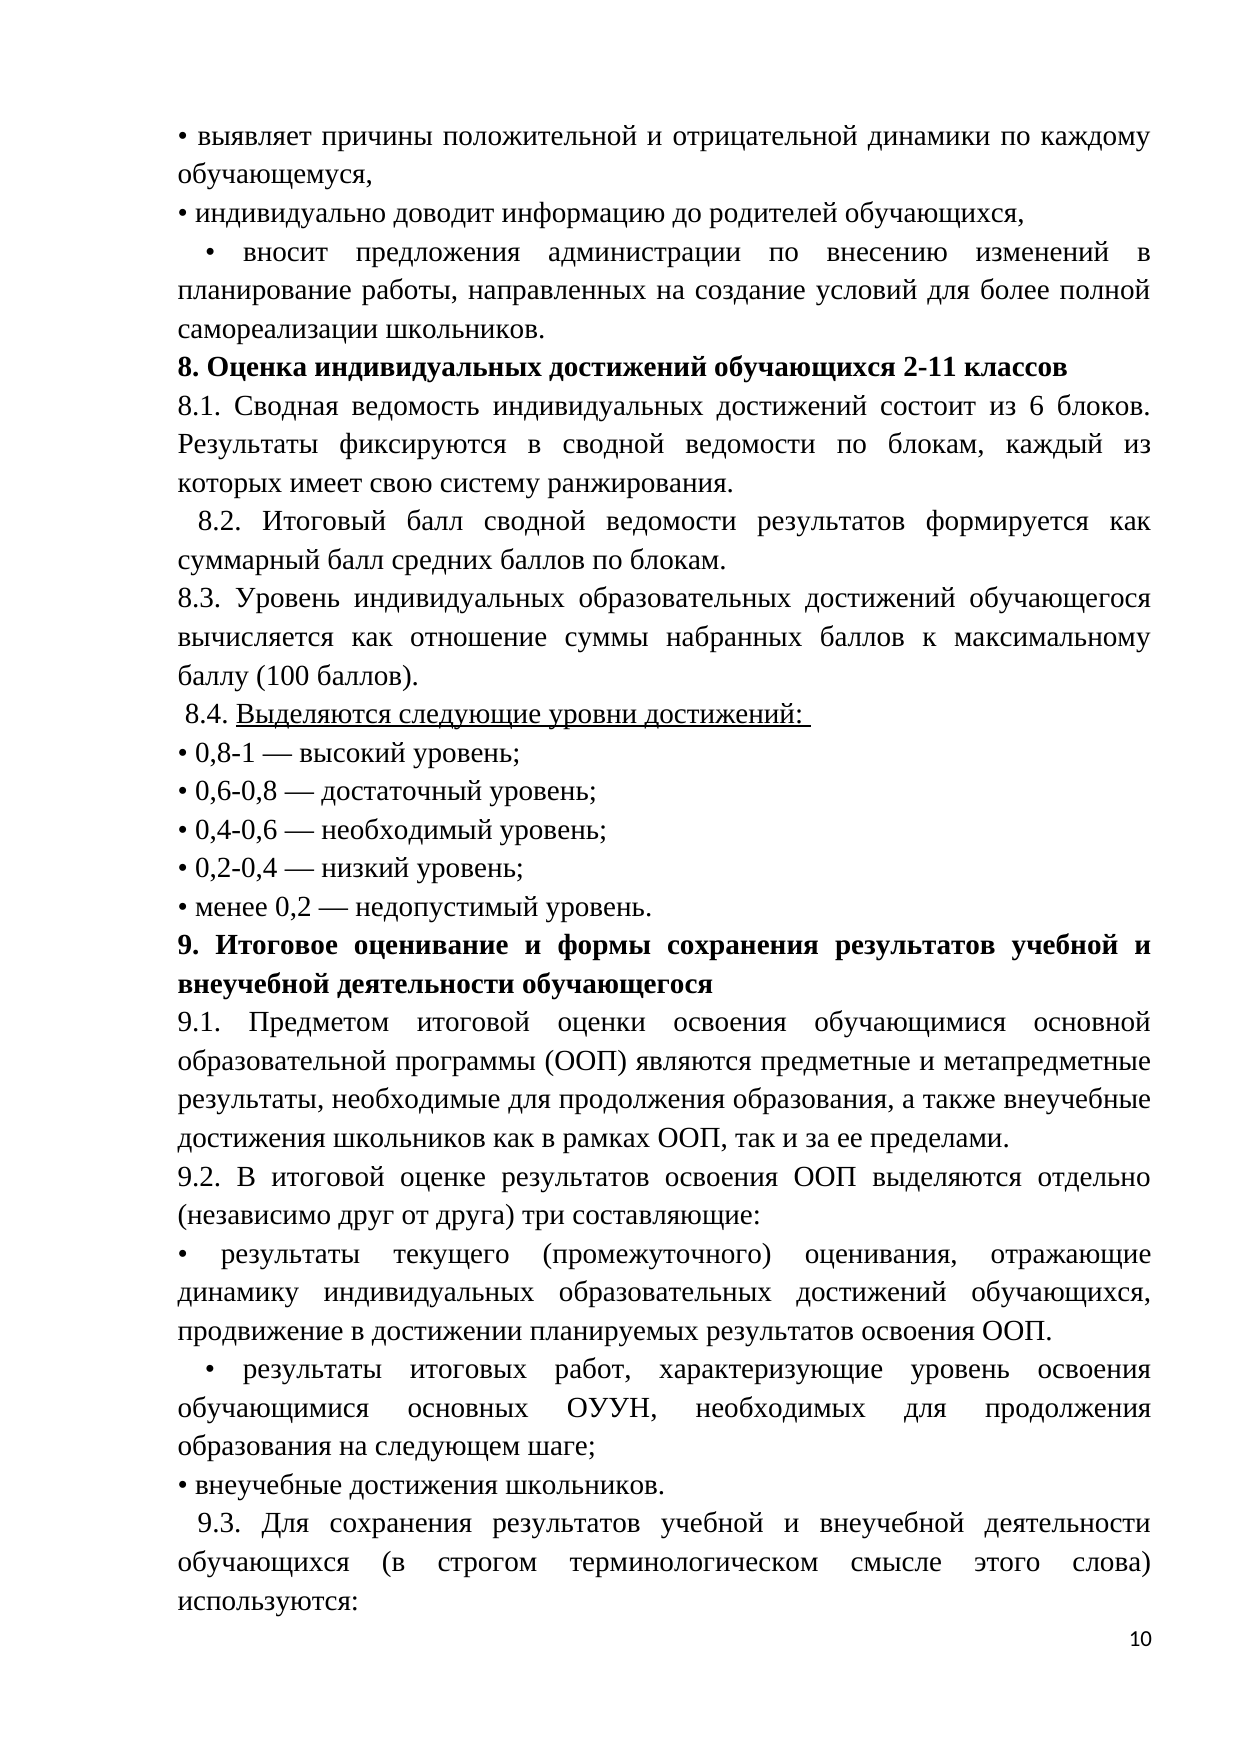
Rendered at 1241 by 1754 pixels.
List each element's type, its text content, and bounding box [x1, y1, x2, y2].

text 9.1. Предметом итоговой оценки освоения обучающимися основной образовательной программы (ООП) являются предметные и метапредметные результаты, необходимые для продолжения образования, а также внеучебные достижения школьников как в рамках ООП, так и за ее пределами. [177, 1004, 1152, 1154]
text 9. Итоговое оценивание и формы сохранения результатов учебной и внеучебной деятельности обучающегося [177, 927, 1152, 999]
text • выявляет причины положительной и отрицательной динамики по каждому обучающемуся, [177, 118, 1152, 190]
text • индивидуально доводит информацию до родителей обучающихся, [177, 195, 1152, 229]
text 8.1. Сводная ведомость индивидуальных достижений состоит из 6 блоков. Результаты фиксируются в сводной ведомости по блокам, каждый из которых имеет свою систему ранжирования. [177, 388, 1152, 498]
text • менее 0,2 — недопустимый уровень. [177, 889, 1152, 922]
text 8.4. Выделяются следующие уровни достижений: [177, 696, 1152, 730]
text 9.2. В итоговой оценке результатов освоения ООП выделяются отдельно (независимо друг от друга) три составляющие: [177, 1159, 1152, 1231]
text • результаты текущего (промежуточного) оценивания, отражающие динамику индивидуальных образовательных достижений обучающихся, продвижение в достижении планируемых результатов освоения ООП. [177, 1236, 1152, 1346]
text • 0,2-0,4 — низкий уровень; [177, 850, 1152, 884]
text 8. Оценка индивидуальных достижений обучающихся 2-11 классов [177, 349, 1152, 383]
text • вносит предложения администрации по внесению изменений в планирование работы, направленных на создание условий для более полной самореализации школьников. [177, 234, 1152, 344]
text • 0,8-1 — высокий уровень; [177, 735, 1152, 768]
text 8.3. Уровень индивидуальных образовательных достижений обучающегося вычисляется как отношение суммы набранных баллов к максимальному баллу (100 баллов). [177, 581, 1152, 691]
text 8.2. Итоговый балл сводной ведомости результатов формируется как суммарный балл средних баллов по блокам. [177, 503, 1152, 576]
text 9.3. Для сохранения результатов учебной и внеучебной деятельности обучающихся (в строгом терминологическом смысле этого слова) используются: [177, 1506, 1152, 1616]
text • результаты итоговых работ, характеризующие уровень освоения обучающимися основных ОУУН, необходимых для продолжения образования на следующем шаге; [177, 1351, 1152, 1462]
text • внеучебные достижения школьников. [177, 1467, 1152, 1501]
text • 0,4-0,6 — необходимый уровень; [177, 812, 1152, 845]
text • 0,6-0,8 — достаточный уровень; [177, 773, 1152, 807]
